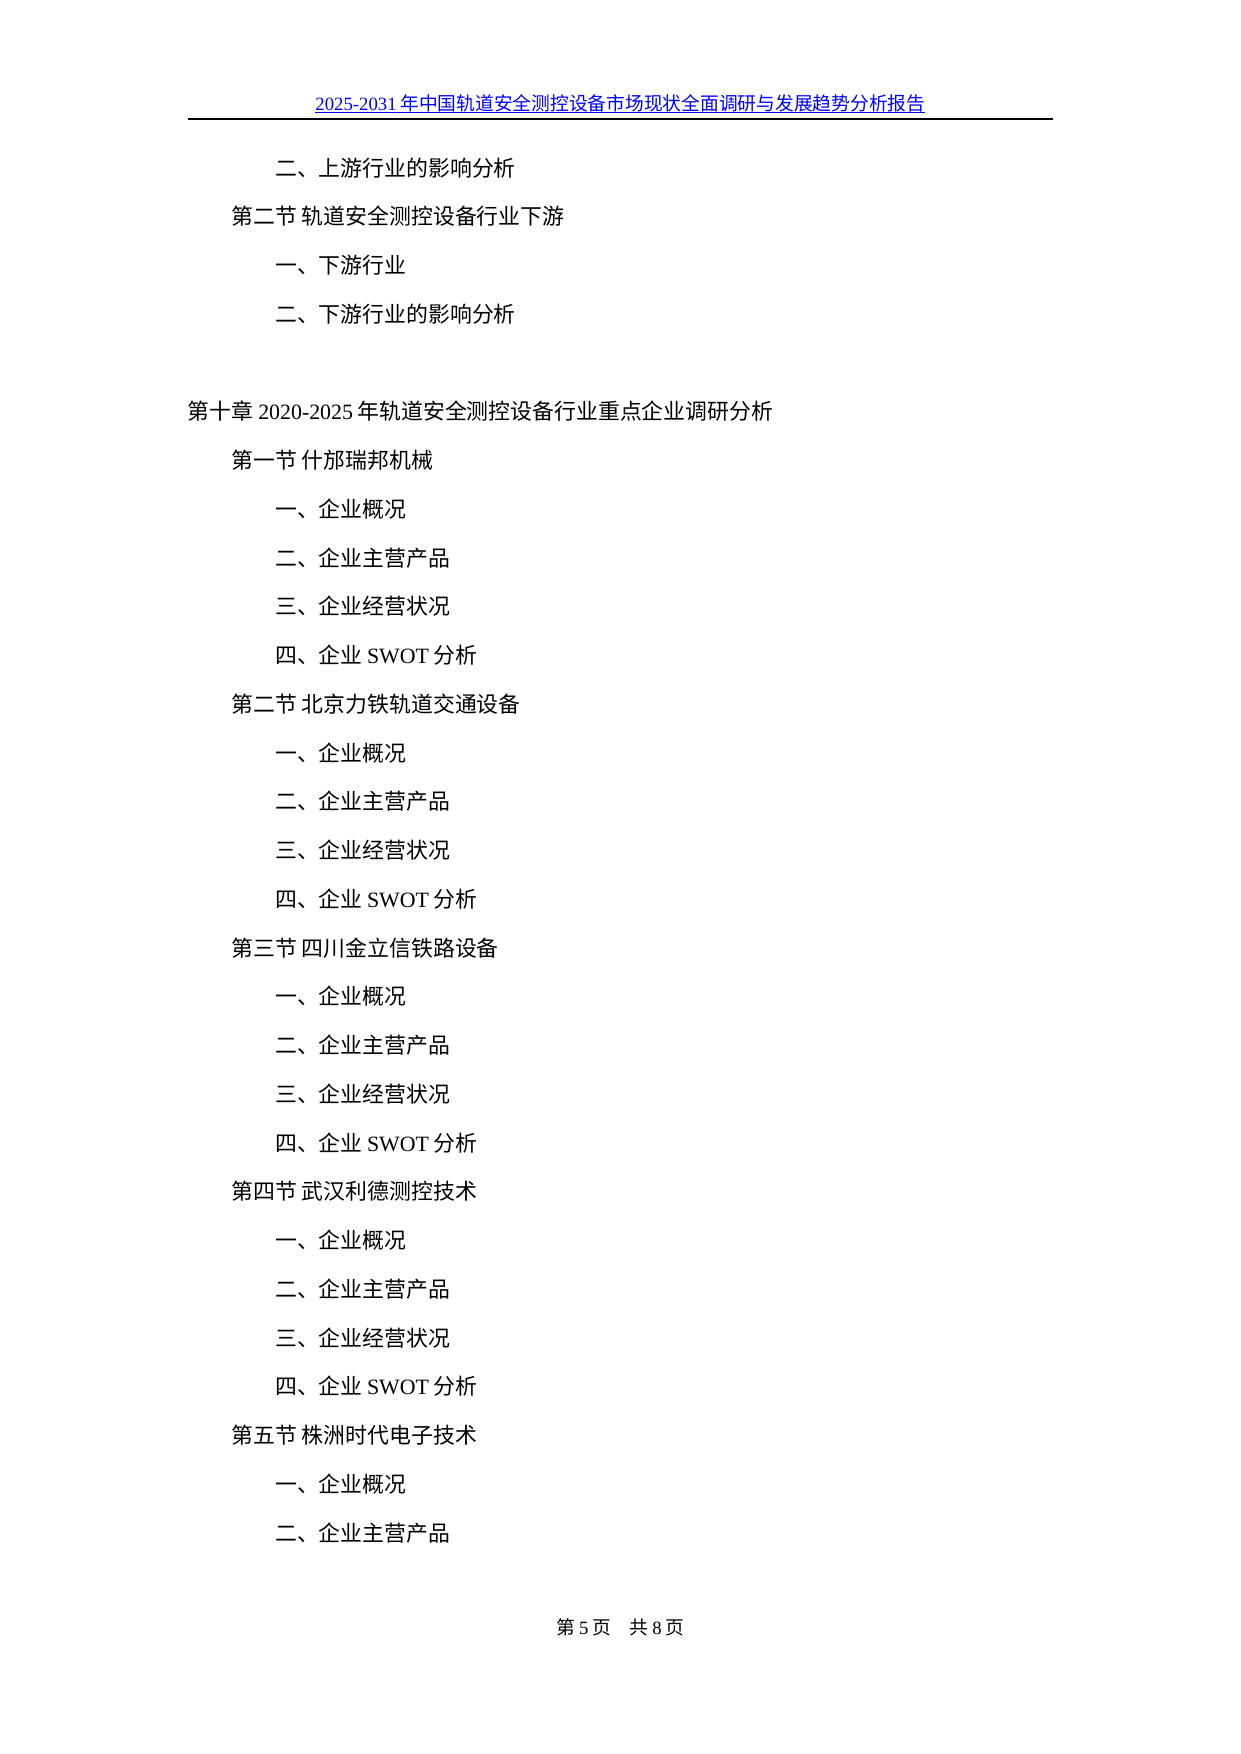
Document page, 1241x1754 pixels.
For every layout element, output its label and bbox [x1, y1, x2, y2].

text [187, 150, 1053, 1548]
